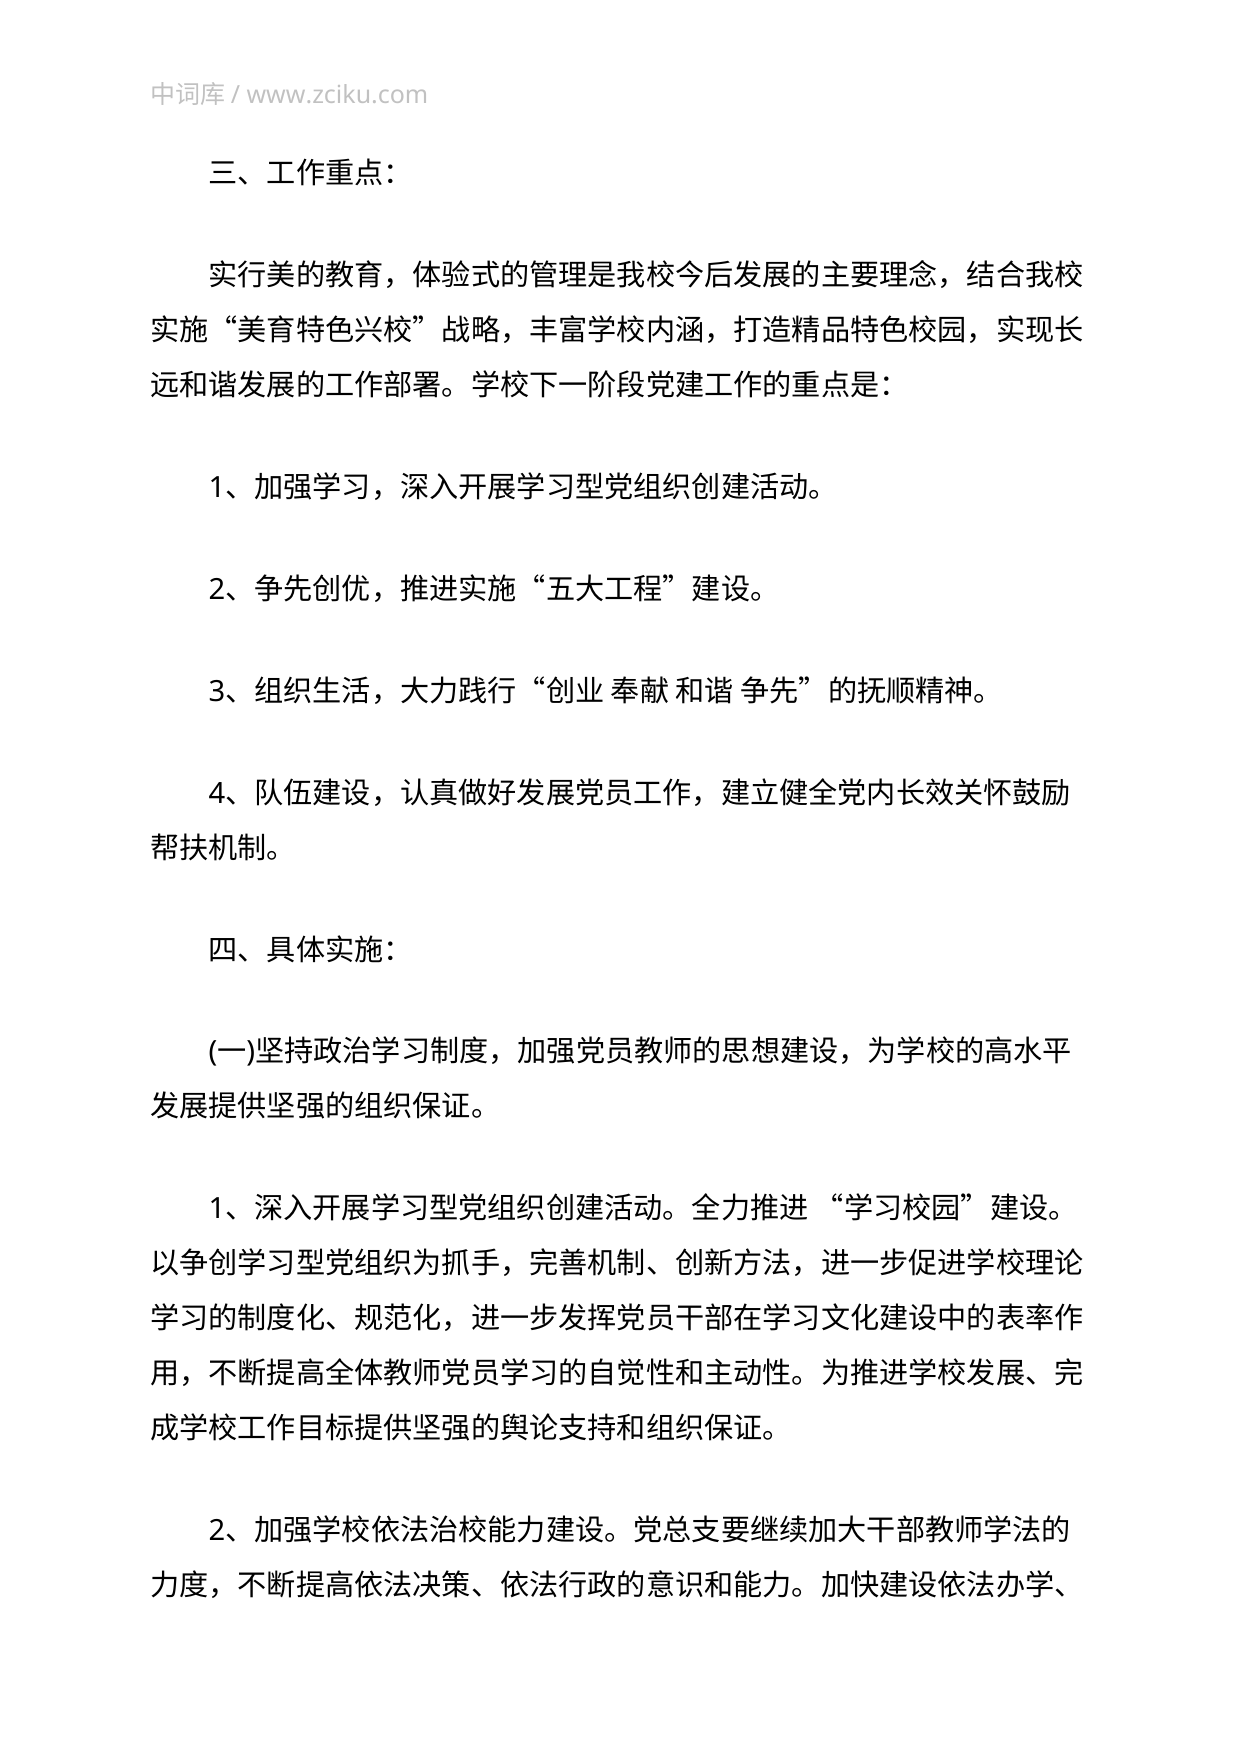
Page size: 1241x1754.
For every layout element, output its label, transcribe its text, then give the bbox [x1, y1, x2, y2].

text 4、队伍建设，认真做好发展党员工作，建立健全党内长效关怀鼓励帮扶机制。 [150, 769, 1090, 867]
text 实行美的教育，体验式的管理是我校今后发展的主要理念，结合我校实施“美育特色兴校”战略，丰富学校内涵，打造精品特色校园，实现长远和谐发展的工作部署。学校下一阶段党建工作的重点是： [150, 252, 1090, 404]
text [150, 1506, 1090, 1603]
text (一)坚持政治学习制度，加强党员教师的思想建设，为学校的高水平发展提供坚强的组织保证。 [150, 1028, 1090, 1125]
text 2、争先创优，推进实施“五大工程”建设。 [150, 565, 1090, 608]
text 1、加强学习，深入开展学习型党组织创建活动。 [150, 463, 1090, 506]
text 1、深入开展学习型党组织创建活动。全力推进 “学习校园”建设。以争创学习型党组织为抓手，完善机制、创新方法，进一步促进学校理论学习的制度化、规范化，进一步发挥党员干部在学习文化建设中的表率作用，不断提高全体教师党员学习的自觉性和主动性。为推进学校发展、完成学校工作目标提供坚强的舆论支持和组织保证。 [150, 1184, 1090, 1447]
text 四、具体实施： [150, 926, 1090, 968]
text 三、工作重点： [150, 150, 1090, 192]
text 3、组织生活，大力践行“创业 奉献 和谐 争先”的抚顺精神。 [150, 667, 1090, 710]
